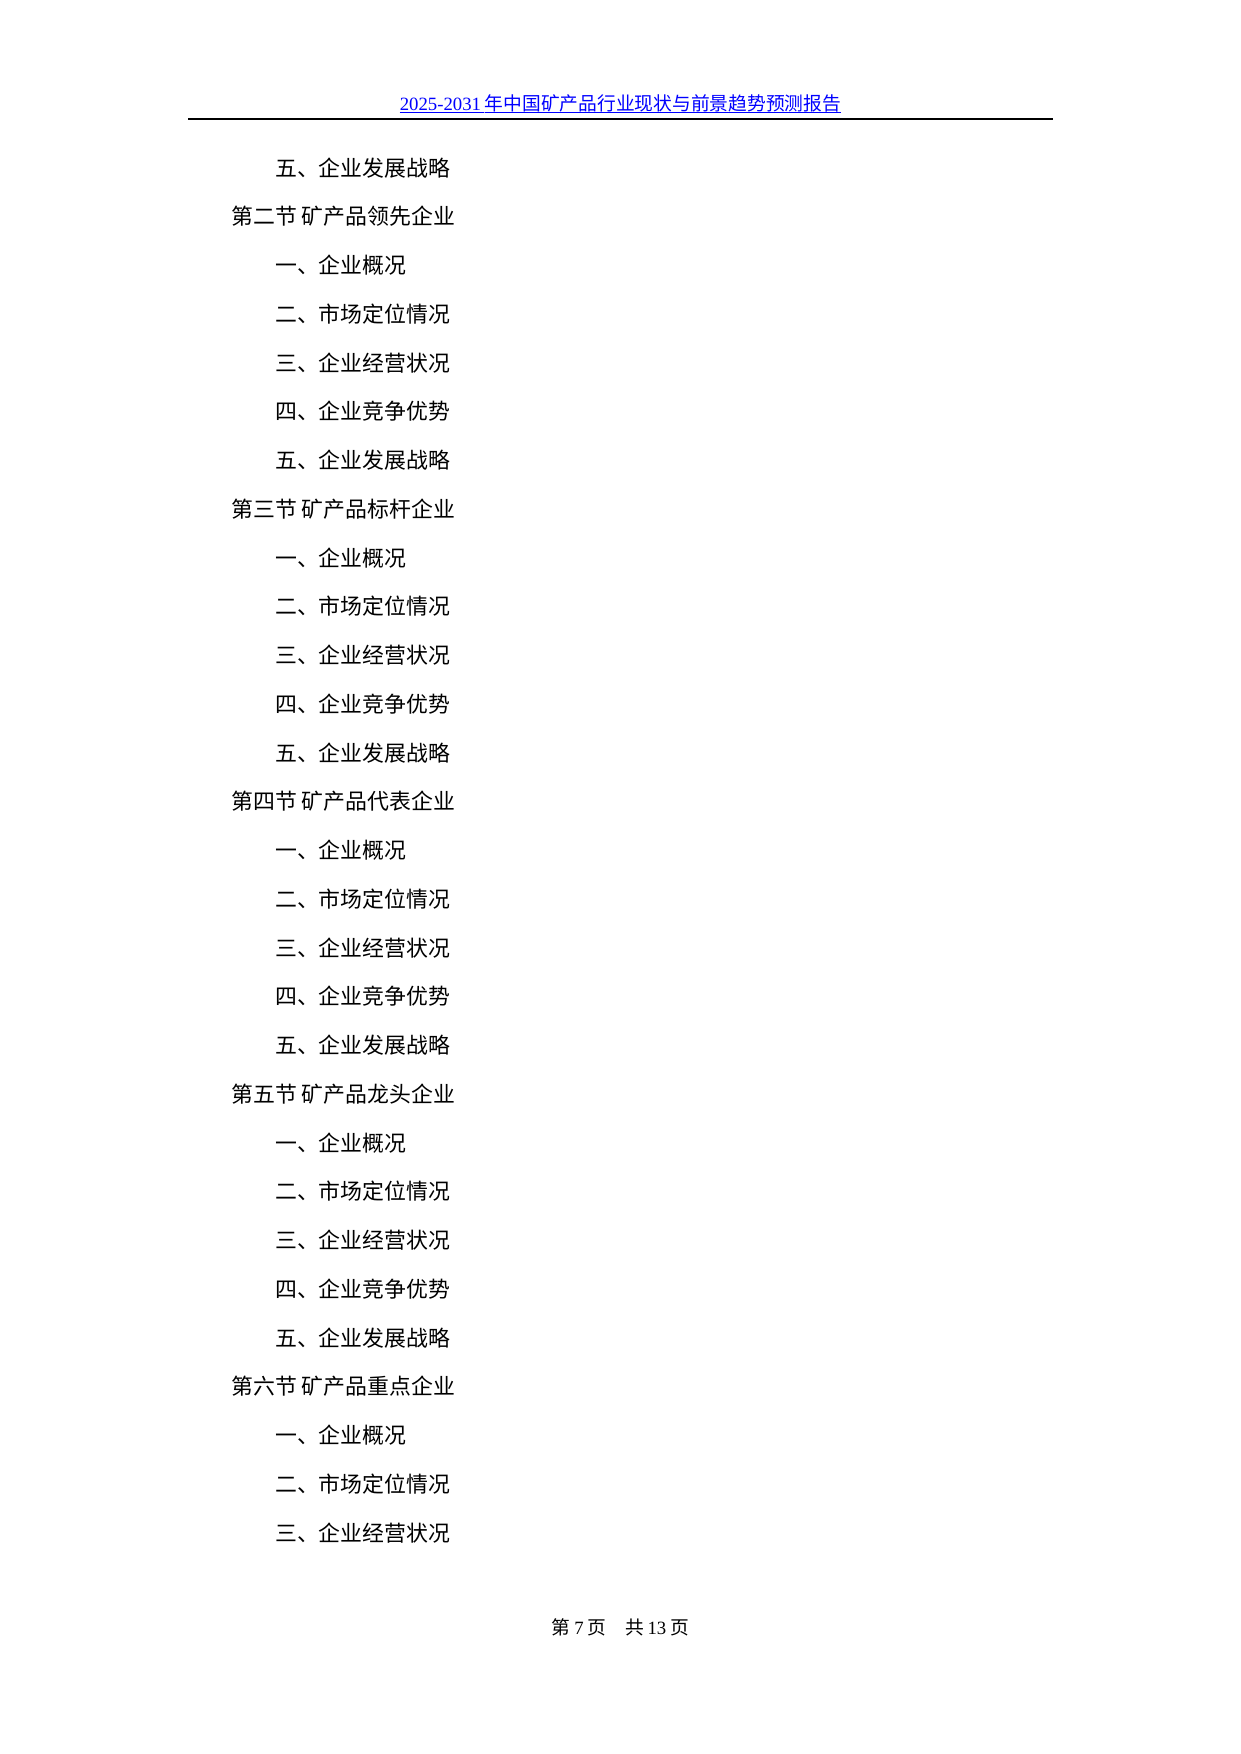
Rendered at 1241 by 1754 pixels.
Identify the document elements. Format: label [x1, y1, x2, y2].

text [187, 150, 1053, 1548]
